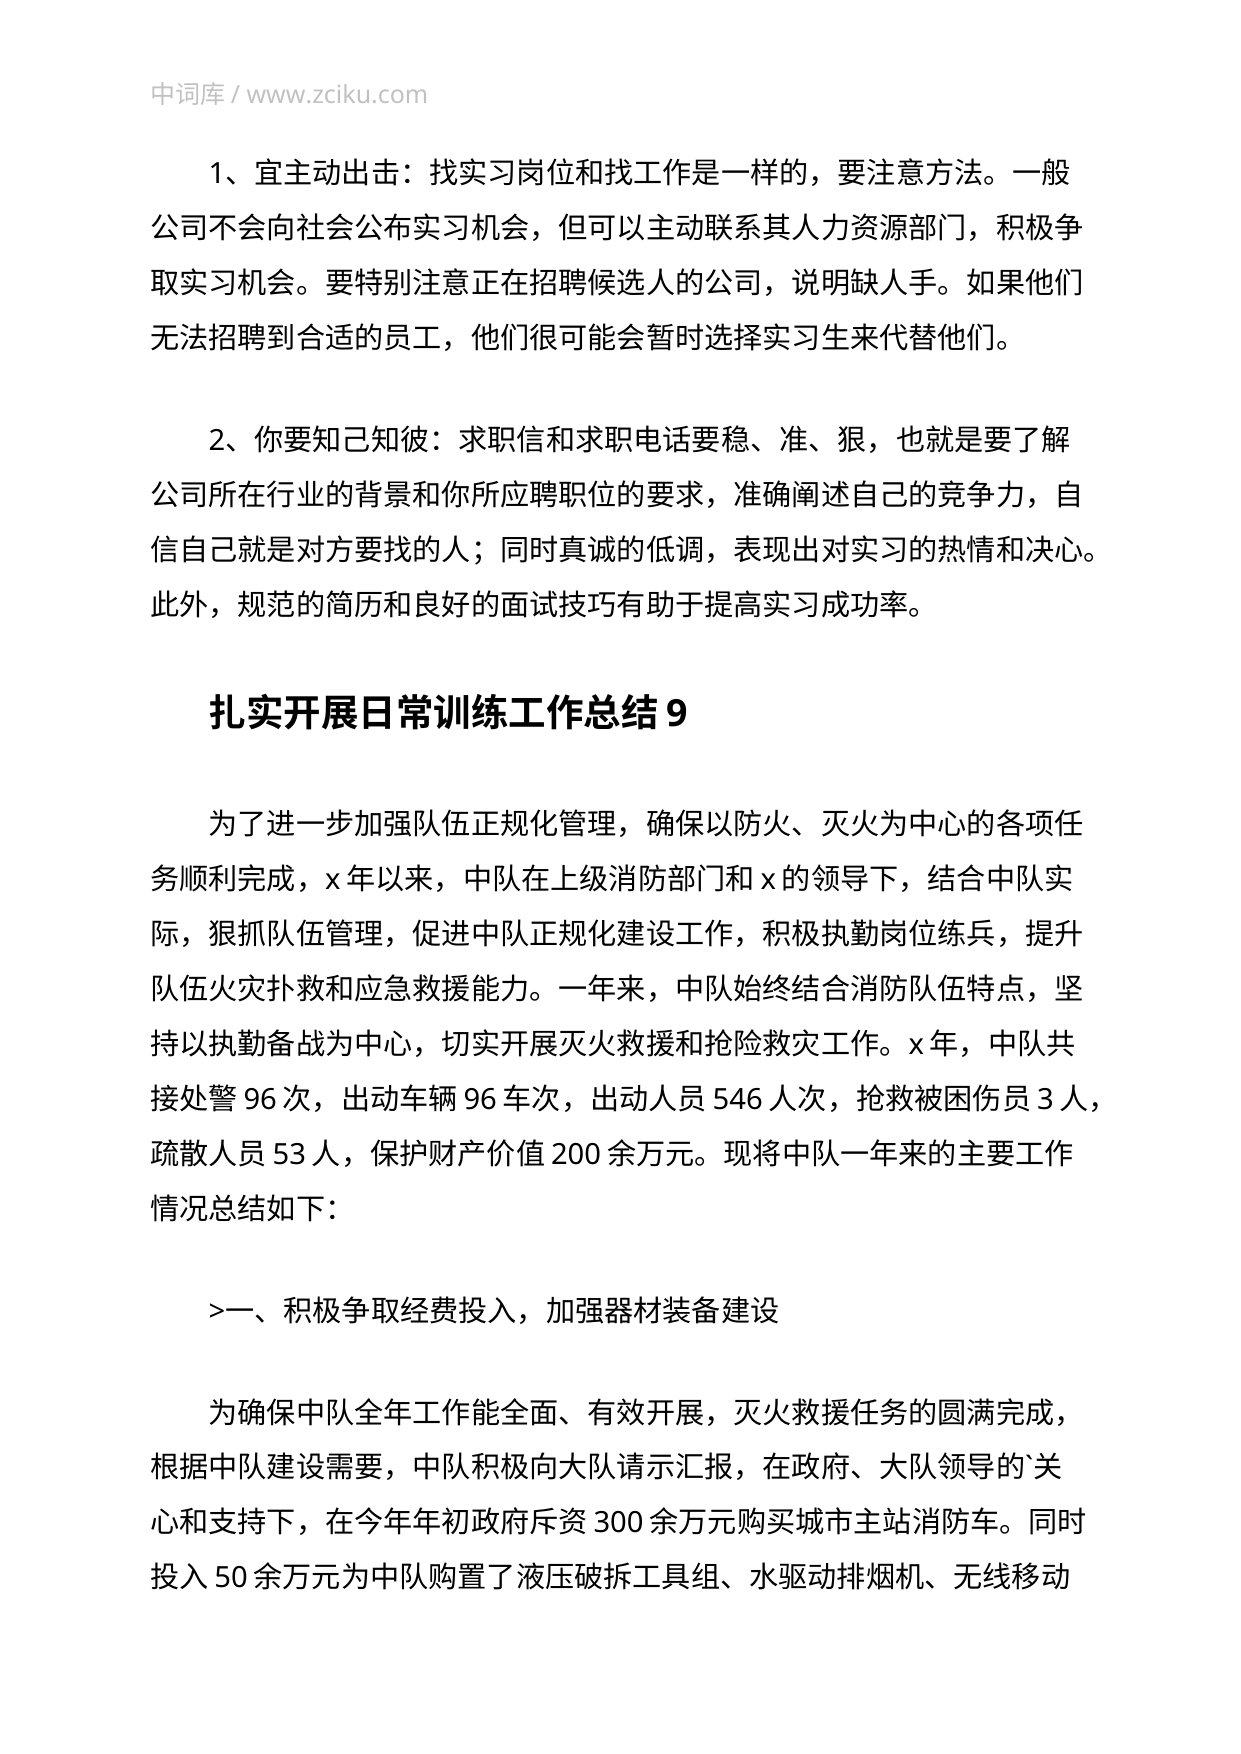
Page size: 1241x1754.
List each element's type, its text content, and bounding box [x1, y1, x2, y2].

text 扎实开展日常训练工作总结9 [150, 683, 1090, 738]
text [150, 1389, 1090, 1596]
text 1、宜主动出击：找实习岗位和找工作是一样的，要注意方法。一般公司不会向社会公布实习机会，但可以主动联系其人力资源部门，积极争取实习机会。要特别注意正在招聘候选人的公司，说明缺人手。如果他们无法招聘到合适的员工，他们很可能会暂时选择实习生来代替他们。 [150, 150, 1090, 357]
text 2、你要知己知彼：求职信和求职电话要稳、准、狠，也就是要了解公司所在行业的背景和你所应聘职位的要求，准确阐述自己的竞争力，自信自己就是对方要找的人；同时真诚的低调，表现出对实习的热情和决心。此外，规范的简历和良好的面试技巧有助于提高实习成功率。 [150, 417, 1090, 624]
text 为了进一步加强队伍正规化管理，确保以防火、灭火为中心的各项任务顺利完成，x年以来，中队在上级消防部门和x的领导下，结合中队实际，狠抓队伍管理，促进中队正规化建设工作，积极执勤岗位练兵，提升队伍火灾扑救和应急救援能力。一年来，中队始终结合消防队伍特点，坚持以执勤备战为中心，切实开展灭火救援和抢险救灾工作。x年，中队共接处警96次，出动车辆96车次，出动人员546人次，抢救被困伤员3人，疏散人员53人，保护财产价值200余万元。现将中队一年来的主要工作情况总结如下： [150, 801, 1090, 1228]
text >一、积极争取经费投入，加强器材装备建设 [150, 1287, 1090, 1329]
